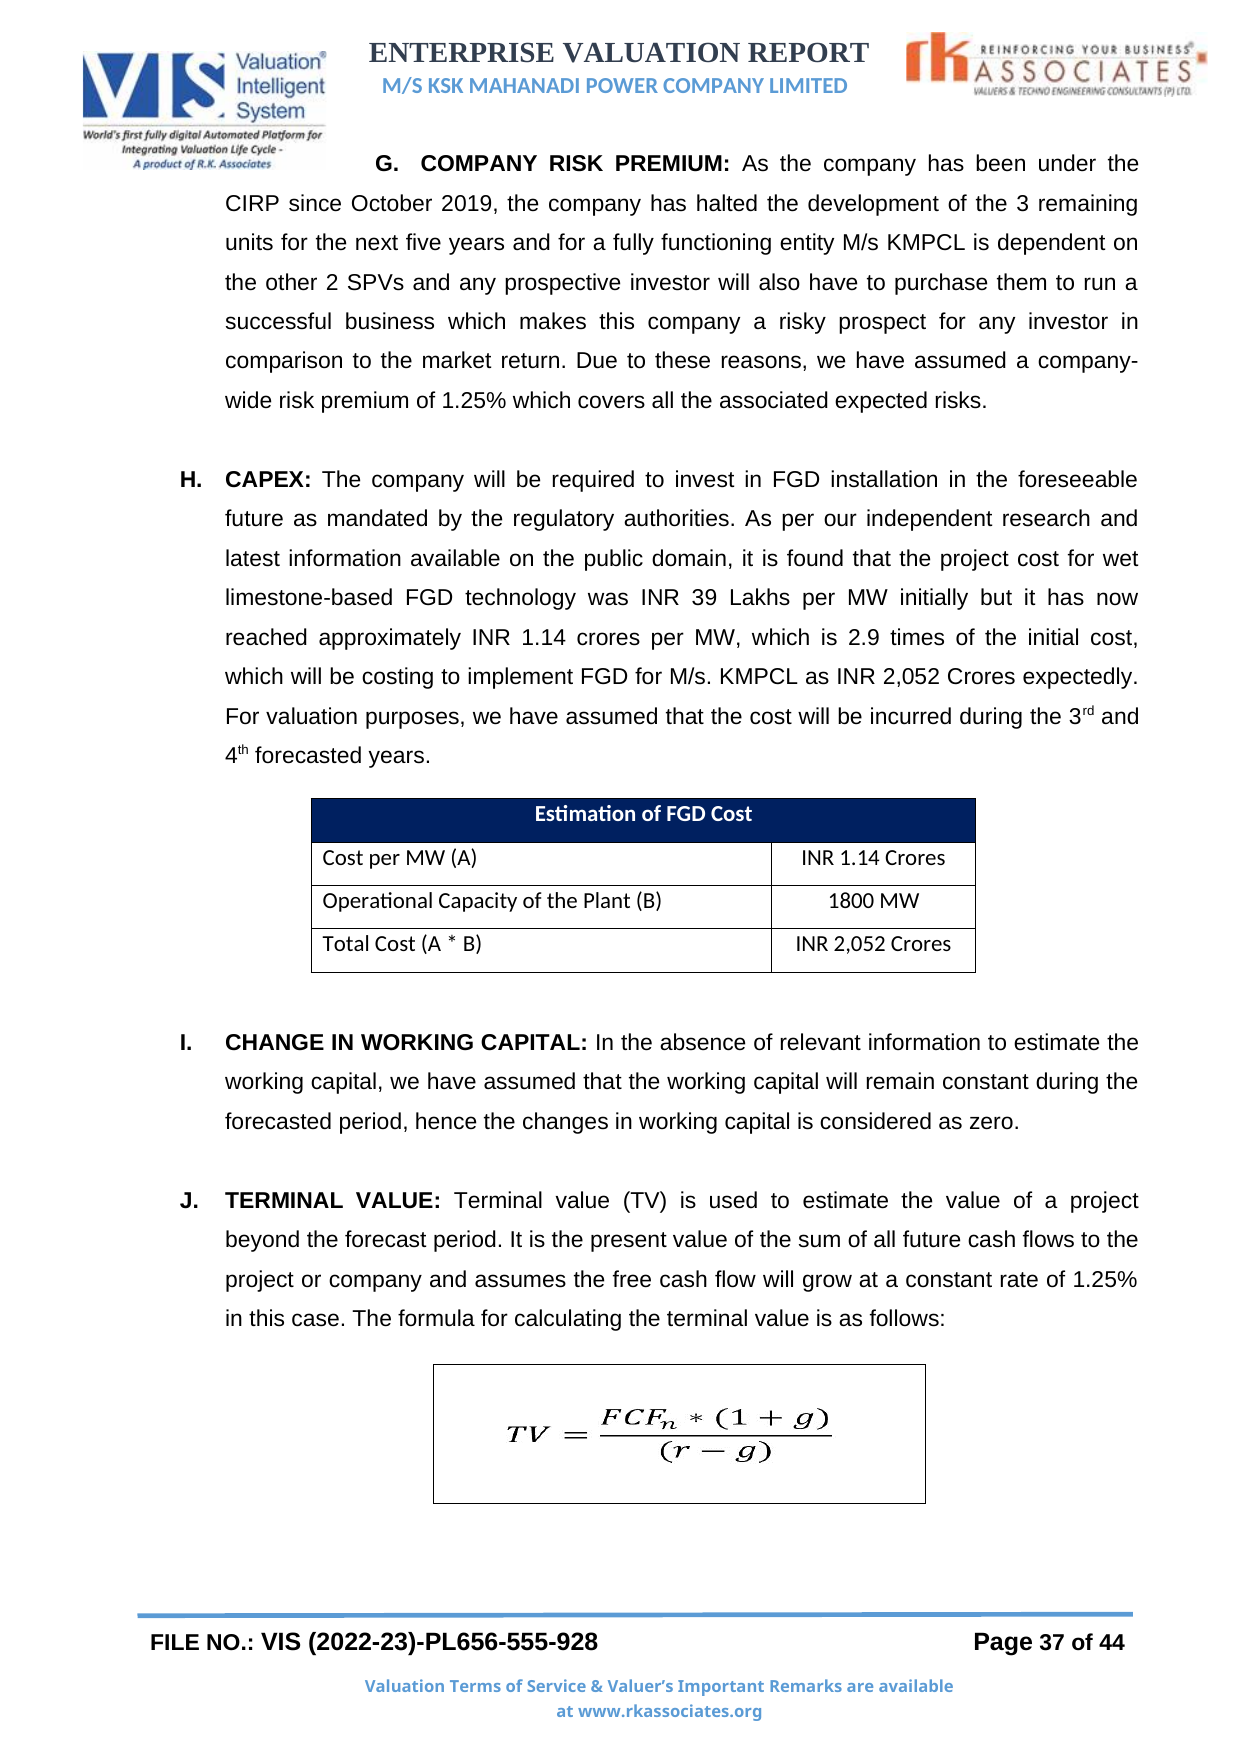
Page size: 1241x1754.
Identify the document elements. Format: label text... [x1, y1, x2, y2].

picture [82, 51, 327, 170]
picture [906, 32, 1208, 97]
table_cell INR 1.14 Crores [772, 843, 975, 885]
table_cell 1800 MW [772, 886, 975, 928]
list CAPEX: The company will be required to invest in FGD installation in the foreseeable future as mandated by the regulatory authorities. As per our independent research and latest information available on the public domain, it is found that the project cost for wet limestone-based FGD technology was INR 39 Lakhs per MW initially but it has now reached approximately INR 1.14 crores per MW, which is 2.9 times of the initial cost, which will be costing to implement FGD for M/s. KMPCL as INR 2,052 Crores expectedly. For valuation purposes, we have assumed that the cost will be incurred during the 3rd and 4th forecasted years. [179, 466, 1139, 768]
table_cell INR 2,052 Crores [772, 929, 975, 972]
list COMPANY RISK PREMIUM: As the company has been under the CIRP since October 2019, the company has halted the development of the 3 remaining units for the next five years and for a fully functioning entity M/s KMPCL is dependent on the other 2 SPVs and any prospective investor will also have to purchase them to run a successful business which makes this company a risky prospect for any investor in comparison to the market return. Due to these reasons, we have assumed a company-wide risk premium of 1.25% which covers all the associated expected risks. [179, 150, 1139, 413]
table_cell Cost per MW (A) [312, 843, 771, 885]
list TERMINAL VALUE: Terminal value (TV) is used to estimate the value of a project beyond the forecast period. It is the present value of the sum of all future cash flows to the project or company and assumes the free cash flow will grow at a constant rate of 1.25% in this case. The formula for calculating the terminal value is as follows: [179, 1187, 1139, 1332]
table_header Estimation of FGD Cost [312, 799, 975, 842]
list CHANGE IN WORKING CAPITAL: In the absence of relevant information to estimate the working capital, we have assumed that the working capital will remain constant during the forecasted period, hence the changes in working capital is considered as zero. [179, 1029, 1139, 1134]
picture [434, 1365, 925, 1503]
table_cell Total Cost (A * B) [312, 929, 771, 972]
table_cell Operational Capacity of the Plant (B) [312, 886, 771, 928]
